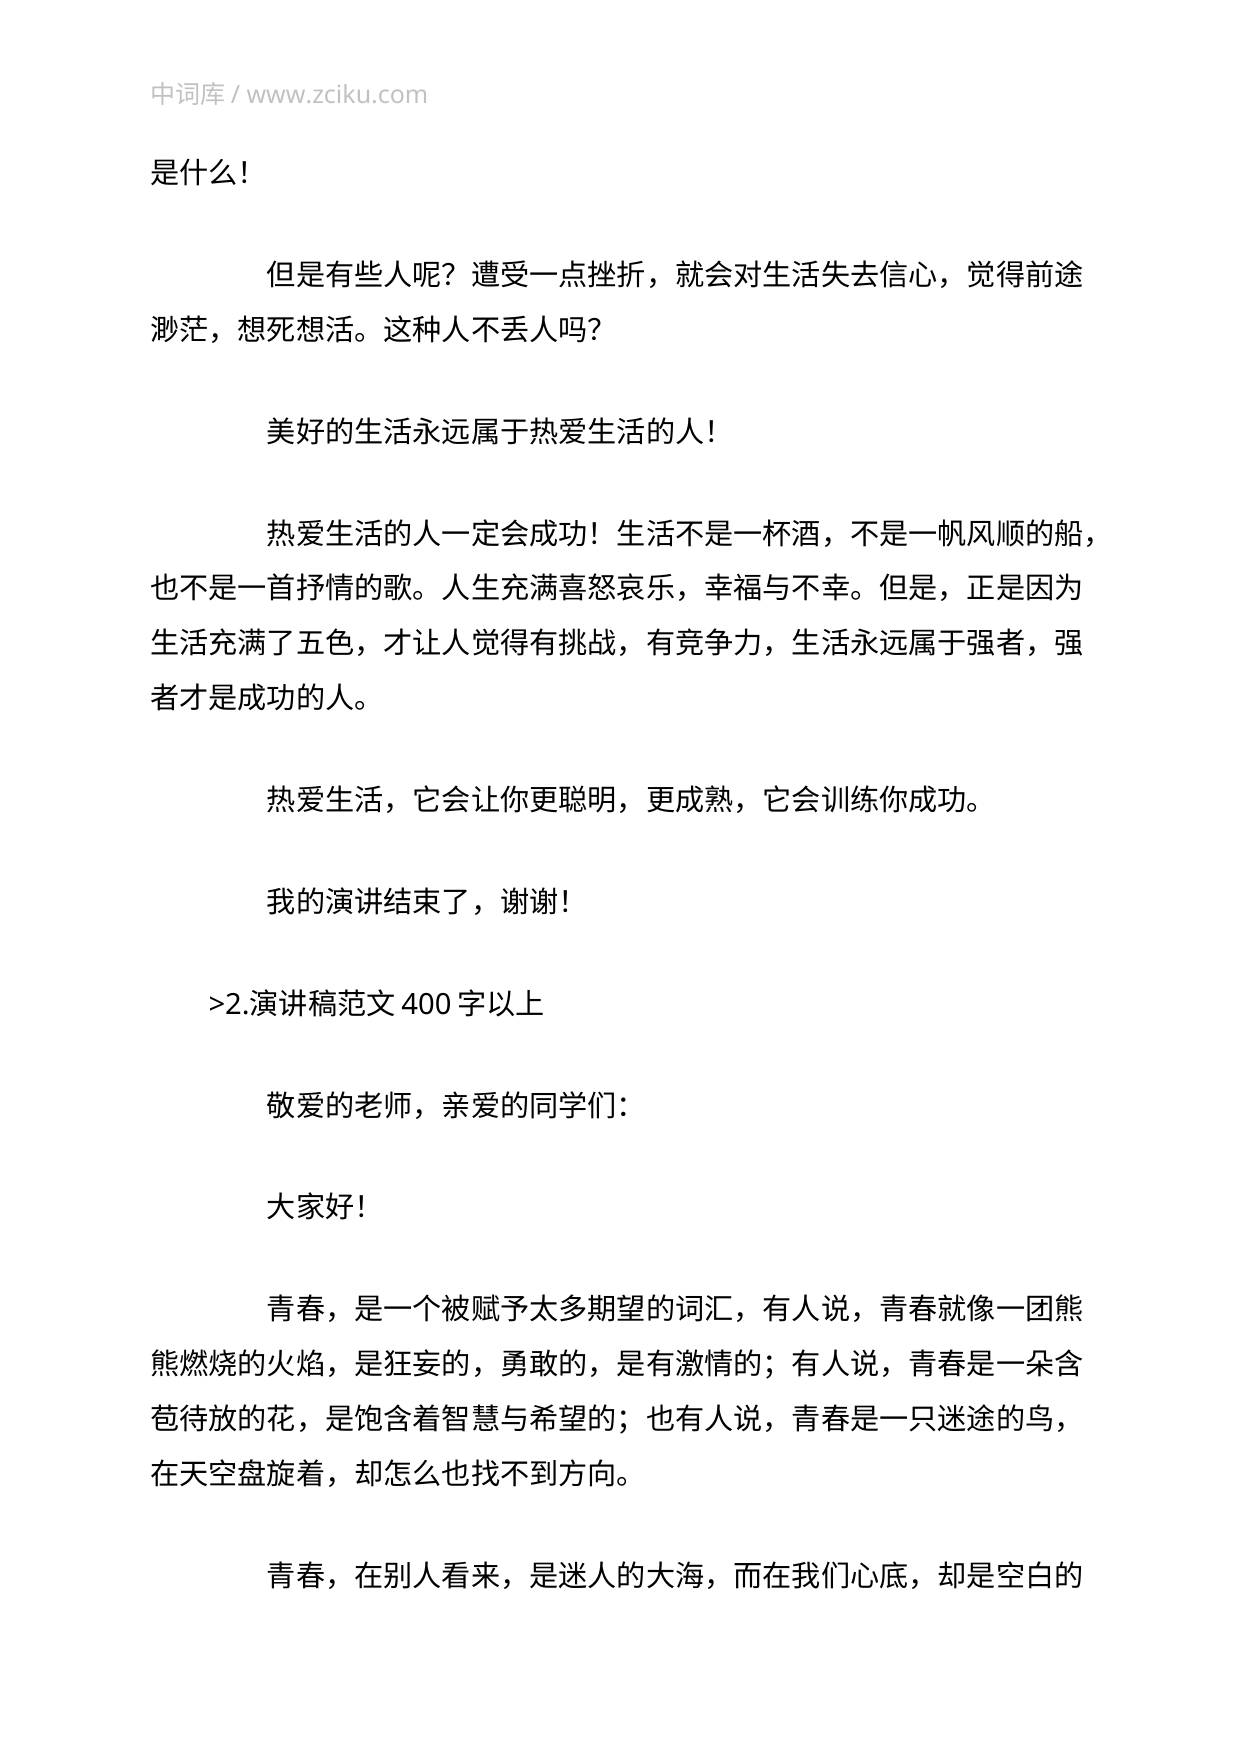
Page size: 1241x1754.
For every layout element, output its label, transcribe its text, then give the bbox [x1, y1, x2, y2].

text 青春，是一个被赋予太多期望的词汇，有人说，青春就像一团熊熊燃烧的火焰，是狂妄的，勇敢的，是有激情的；有人说，青春是一朵含苞待放的花，是饱含着智慧与希望的；也有人说，青春是一只迷途的鸟，在天空盘旋着，却怎么也找不到方向。 [150, 1286, 1090, 1493]
text 热爱生活，它会让你更聪明，更成熟，它会训练你成功。 [150, 777, 1090, 819]
text >2.演讲稿范文400字以上 [150, 980, 1090, 1023]
text 美好的生活永远属于热爱生活的人！ [150, 408, 1090, 451]
text 但是有些人呢？遭受一点挫折，就会对生活失去信心，觉得前途渺茫，想死想活。这种人不丢人吗？ [150, 252, 1090, 349]
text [150, 1552, 1090, 1594]
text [150, 150, 1090, 192]
text 我的演讲结束了，谢谢！ [150, 878, 1090, 921]
text 大家好！ [150, 1184, 1090, 1226]
text 敬爱的老师，亲爱的同学们： [150, 1082, 1090, 1124]
text 热爱生活的人一定会成功！生活不是一杯酒，不是一帆风顺的船，也不是一首抒情的歌。人生充满喜怒哀乐，幸福与不幸。但是，正是因为生活充满了五色，才让人觉得有挑战，有竞争力，生活永远属于强者，强者才是成功的人。 [150, 510, 1090, 717]
